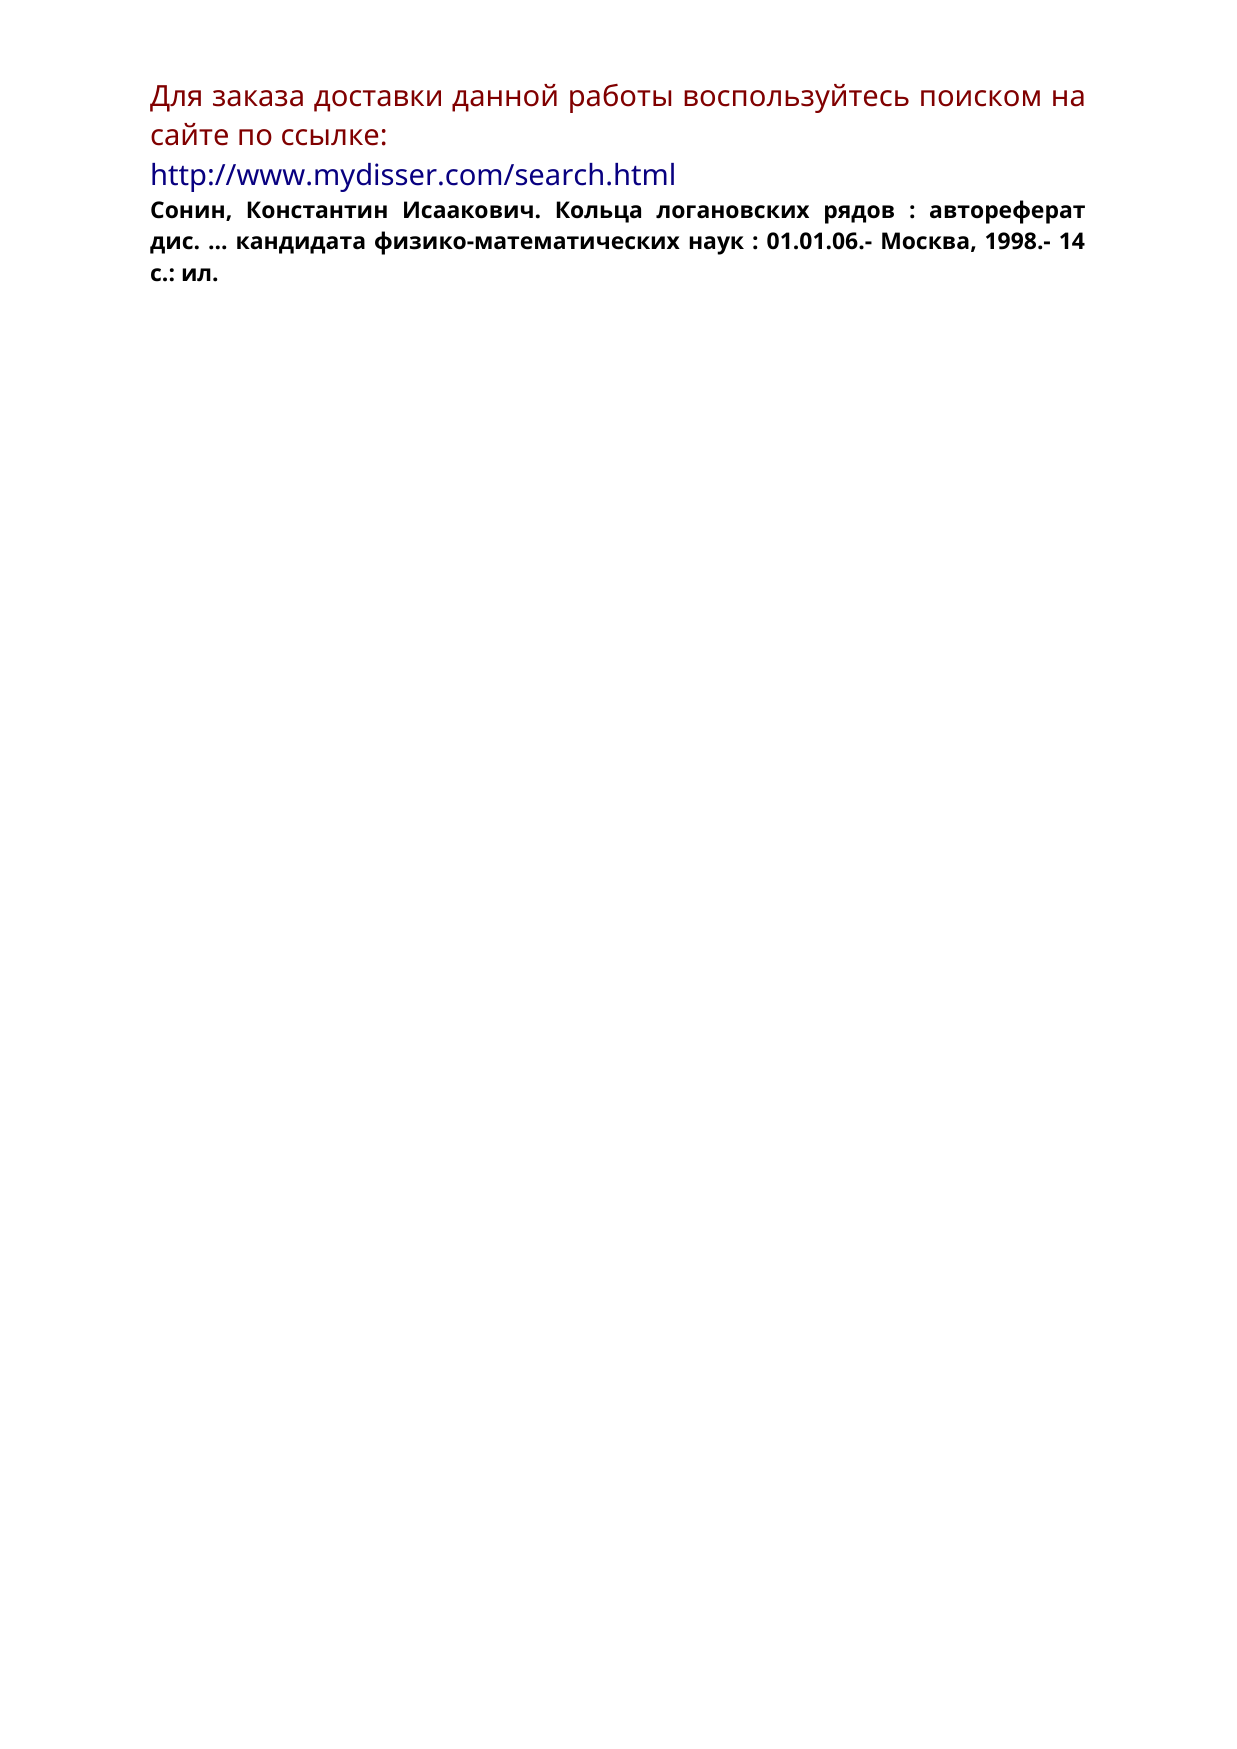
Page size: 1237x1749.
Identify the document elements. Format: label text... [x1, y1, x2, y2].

text Сонин, Константин Исаакович. Кольца логановских рядов : автореферат дис. ... кандидата физико-математических наук : 01.01.06.- Москва, 1998.- 14 с.: ил. [150, 194, 1086, 288]
